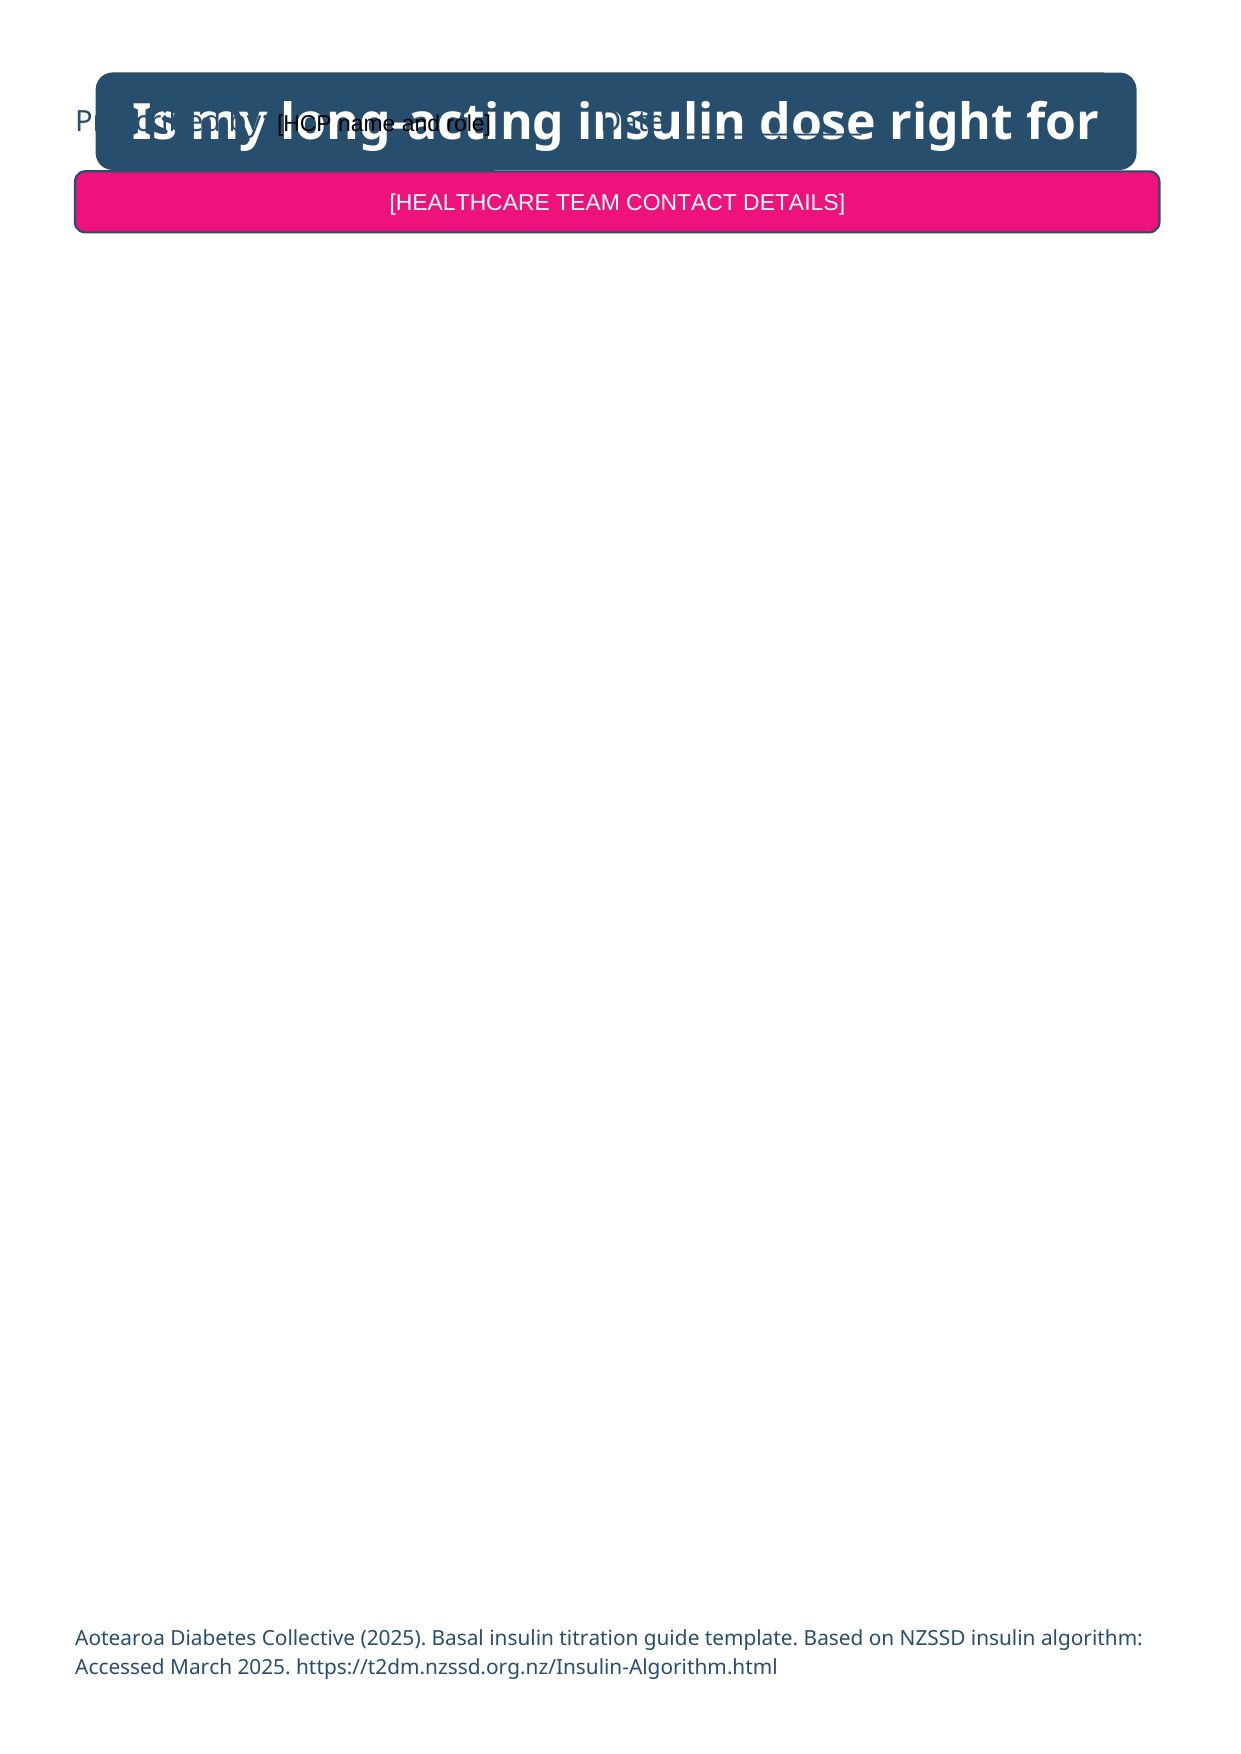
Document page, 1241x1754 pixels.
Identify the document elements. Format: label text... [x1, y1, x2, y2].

text Prescribed by: Date: [75, 100, 1165, 140]
